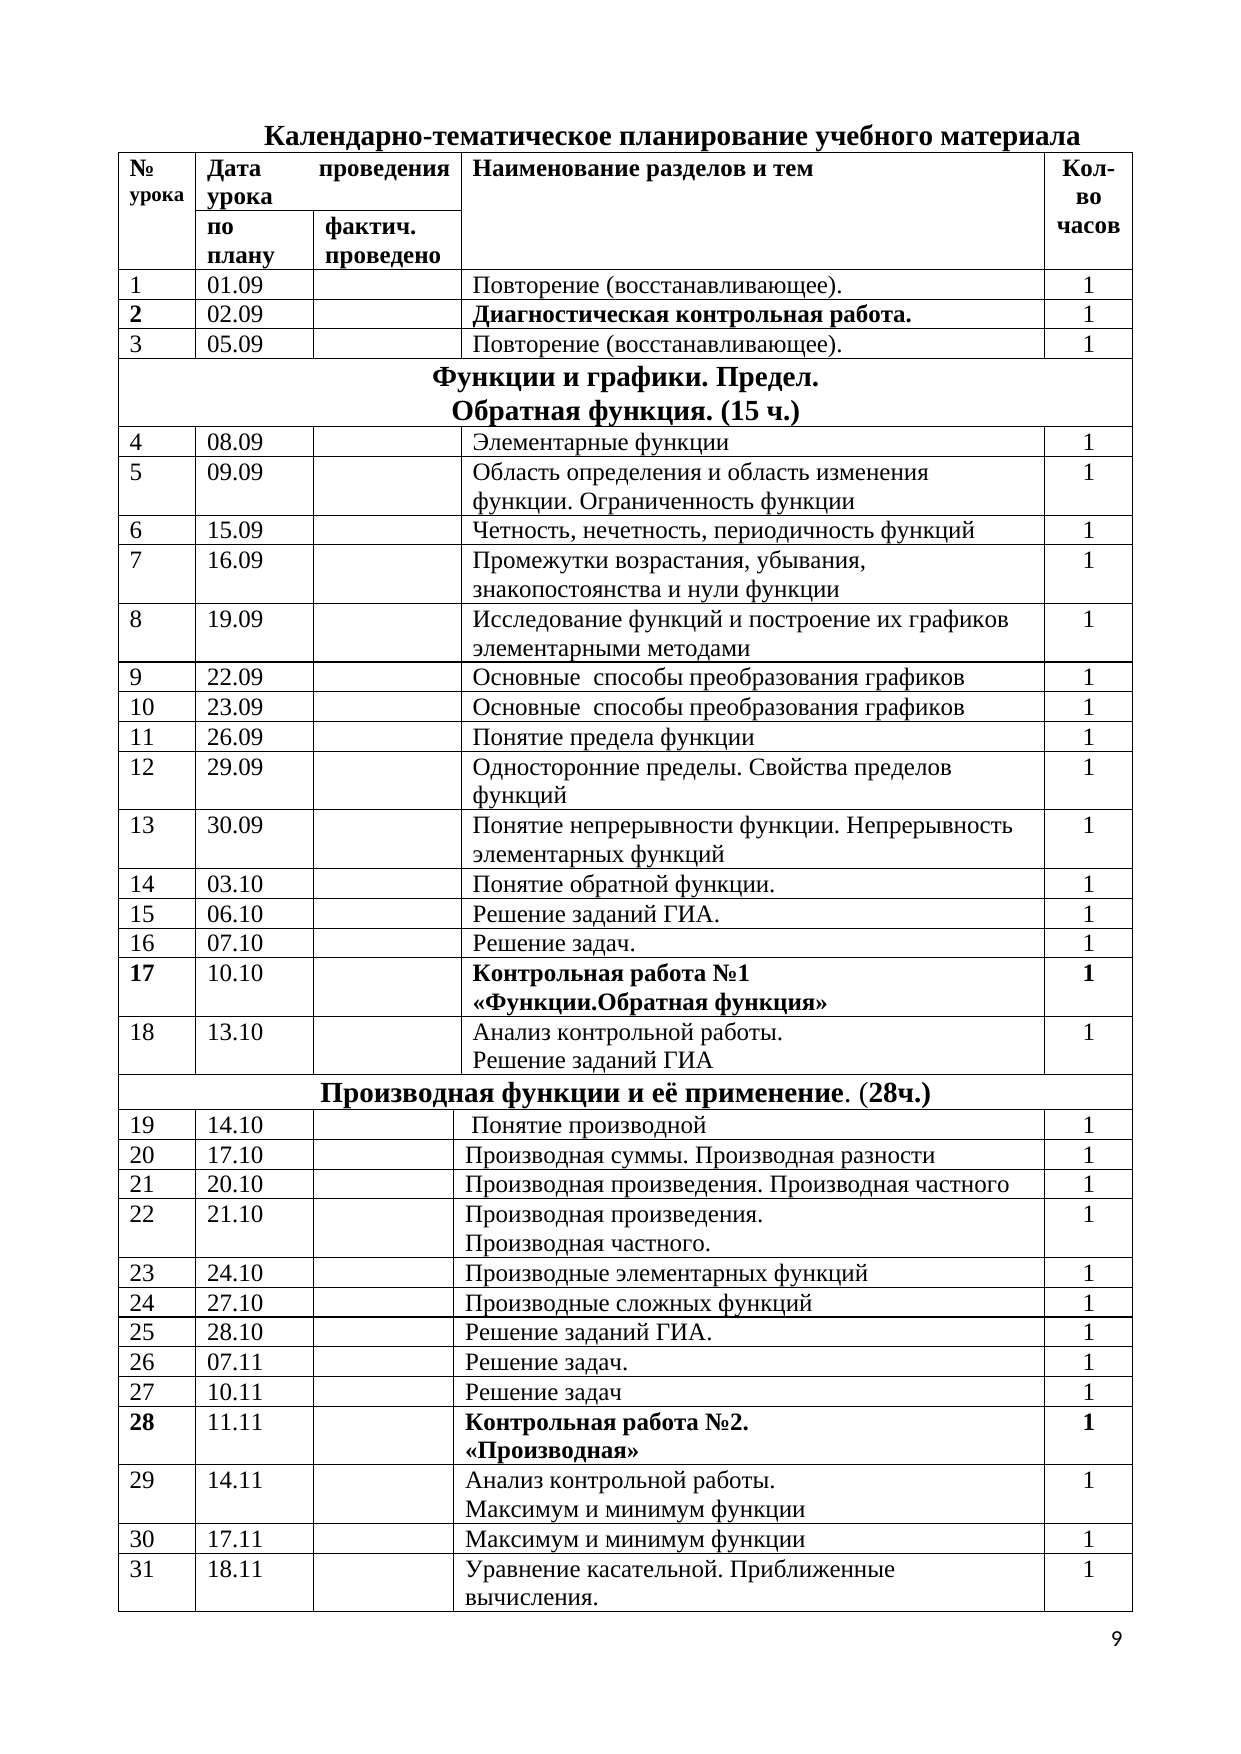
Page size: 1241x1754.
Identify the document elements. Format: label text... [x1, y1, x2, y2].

table_cell 1 [1045, 663, 1132, 691]
table_cell 25 [119, 1318, 195, 1346]
table_cell 09.09 [196, 457, 313, 514]
table_cell [314, 1017, 461, 1074]
table_cell 1 [1045, 929, 1132, 957]
table_cell Понятие обратной функции. [462, 869, 1044, 898]
table_cell 21.10 [196, 1199, 313, 1257]
table_cell 30.09 [196, 810, 313, 868]
table_cell [314, 929, 461, 957]
table_cell [314, 1170, 453, 1198]
table_cell 1 [1045, 1110, 1132, 1139]
table_cell 1 [1045, 869, 1132, 898]
table_cell 7 [119, 545, 195, 603]
table_cell 1 [1045, 329, 1132, 358]
table_cell Производная функции и её применение. (28ч.) [119, 1075, 1132, 1109]
table_cell 1 [1045, 1554, 1132, 1611]
table_cell [314, 457, 461, 514]
table_cell 1 [1045, 1258, 1132, 1287]
table_cell 1 [119, 270, 195, 298]
table_cell 14 [119, 869, 195, 898]
table_cell Диагностическая контрольная работа. [462, 300, 1044, 328]
table_cell 19 [119, 1110, 195, 1139]
table_cell [314, 329, 461, 358]
table_cell 3 [119, 329, 195, 358]
table_header Дата проведения урока [196, 153, 461, 210]
table_cell Максимум и минимум функции [454, 1524, 1044, 1553]
table_cell [314, 663, 461, 691]
table_cell [314, 1199, 453, 1257]
table_cell 9 [119, 663, 195, 691]
table_cell [314, 545, 461, 603]
table_cell Основные способы преобразования графиков [462, 692, 1044, 721]
table_cell 10 [119, 692, 195, 721]
table_cell 22.09 [196, 663, 313, 691]
table_cell Повторение (восстанавливающее). [462, 270, 1044, 298]
table_cell [314, 692, 461, 721]
table_cell 14.10 [196, 1110, 313, 1139]
table_cell Основные способы преобразования графиков [462, 663, 1044, 691]
table_cell Анализ контрольной работы. Максимум и минимум функции [454, 1465, 1044, 1523]
table_cell [314, 1258, 453, 1287]
table_cell [314, 1554, 453, 1611]
table_cell 1 [1045, 692, 1132, 721]
table_cell 02.09 [196, 300, 313, 328]
table_cell 08.09 [196, 427, 313, 456]
table_cell Производная произведения. Производная частного [454, 1170, 1044, 1198]
table_cell Анализ контрольной работы. Решение заданий ГИА [462, 1017, 1044, 1074]
table_cell 29.09 [196, 752, 313, 809]
table_cell [314, 1318, 453, 1346]
table_cell 1 [1045, 604, 1132, 661]
table_cell Исследование функций и построение их графиков элементарными методами [462, 604, 1044, 661]
table_header № урока [119, 153, 195, 269]
table_cell Элементарные функции [462, 427, 1044, 456]
table_cell Решение задач. [462, 929, 1044, 957]
table_cell 5 [119, 457, 195, 514]
table_cell Понятие предела функции [462, 722, 1044, 751]
table_cell 1 [1045, 958, 1132, 1016]
table_cell [314, 958, 461, 1016]
table_cell 1 [1045, 516, 1132, 544]
table_cell 01.09 [196, 270, 313, 298]
table_cell 6 [119, 516, 195, 544]
table_cell 13 [119, 810, 195, 868]
table_cell 18.11 [196, 1554, 313, 1611]
table_cell 10.10 [196, 958, 313, 1016]
table_header Кол-во часов [1045, 153, 1132, 269]
table_cell [314, 427, 461, 456]
table_cell Производные сложных функций [454, 1288, 1044, 1316]
table_cell 11 [119, 722, 195, 751]
table_cell 30 [119, 1524, 195, 1553]
table_cell Односторонние пределы. Свойства пределов функций [462, 752, 1044, 809]
table_cell 14.11 [196, 1465, 313, 1523]
table_cell 1 [1045, 1288, 1132, 1316]
table_cell Производные элементарных функций [454, 1258, 1044, 1287]
table_cell [314, 1407, 453, 1464]
table_cell 13.10 [196, 1017, 313, 1074]
table_cell 17.11 [196, 1524, 313, 1553]
table_cell 1 [1045, 457, 1132, 514]
table_cell 07.10 [196, 929, 313, 957]
table_cell 11.11 [196, 1407, 313, 1464]
table_cell Промежутки возрастания, убывания, знакопостоянства и нули функции [462, 545, 1044, 603]
table_cell 15 [119, 899, 195, 927]
table_cell 15.09 [196, 516, 313, 544]
table_cell [314, 1347, 453, 1376]
table_cell Решение заданий ГИА. [454, 1318, 1044, 1346]
table_cell 1 [1045, 752, 1132, 809]
table_cell 1 [1045, 1377, 1132, 1406]
table_cell 27.10 [196, 1288, 313, 1316]
table_cell [314, 722, 461, 751]
table_cell [314, 1465, 453, 1523]
table_cell 2 [119, 300, 195, 328]
table_cell Производная суммы. Производная разности [454, 1140, 1044, 1168]
table_cell 27 [119, 1377, 195, 1406]
table_cell 21 [119, 1170, 195, 1198]
table_cell 24.10 [196, 1258, 313, 1287]
table_cell 31 [119, 1554, 195, 1611]
table_cell [314, 810, 461, 868]
table_cell 8 [119, 604, 195, 661]
table_cell 1 [1045, 899, 1132, 927]
table_cell 17 [119, 958, 195, 1016]
table_cell 20.10 [196, 1170, 313, 1198]
table_cell 17.10 [196, 1140, 313, 1168]
table_cell [314, 1524, 453, 1553]
table_cell 28 [119, 1407, 195, 1464]
table_cell 23 [119, 1258, 195, 1287]
table_cell Четность, нечетность, периодичность функций [462, 516, 1044, 544]
table_cell 29 [119, 1465, 195, 1523]
table_cell Контрольная работа №2. «Производная» [454, 1407, 1044, 1464]
table_cell [314, 1110, 453, 1139]
table_cell [314, 899, 461, 927]
table_cell 26 [119, 1347, 195, 1376]
table_cell 24 [119, 1288, 195, 1316]
table_cell 22 [119, 1199, 195, 1257]
table_cell 1 [1045, 722, 1132, 751]
table_cell 1 [1045, 270, 1132, 298]
table_cell 16.09 [196, 545, 313, 603]
table_cell 1 [1045, 1170, 1132, 1198]
table_cell 1 [1045, 1017, 1132, 1074]
table_cell 19.09 [196, 604, 313, 661]
table_cell 1 [1045, 1407, 1132, 1464]
table_cell Область определения и область изменения функции. Ограниченность функции [462, 457, 1044, 514]
table_cell [314, 752, 461, 809]
table_cell 03.10 [196, 869, 313, 898]
table_cell 1 [1045, 1318, 1132, 1346]
table_cell [314, 516, 461, 544]
table_cell Понятие производной [454, 1110, 1044, 1139]
table_cell [314, 1288, 453, 1316]
table_cell 07.11 [196, 1347, 313, 1376]
table_cell [314, 1377, 453, 1406]
table_cell 10.11 [196, 1377, 313, 1406]
table_cell 1 [1045, 810, 1132, 868]
table_cell [314, 300, 461, 328]
table_cell Решение заданий ГИА. [462, 899, 1044, 927]
table_cell 28.10 [196, 1318, 313, 1346]
table_cell [314, 270, 461, 298]
table_cell 1 [1045, 1347, 1132, 1376]
table_cell Уравнение касательной. Приближенные вычисления. [454, 1554, 1044, 1611]
table_cell 20 [119, 1140, 195, 1168]
table_header Наименование разделов и тем [462, 153, 1044, 269]
table_cell по плану [196, 211, 313, 269]
table_cell 1 [1045, 1524, 1132, 1553]
table_cell Контрольная работа №1 «Функции.Обратная функция» [462, 958, 1044, 1016]
table_cell Повторение (восстанавливающее). [462, 329, 1044, 358]
table_cell 1 [1045, 427, 1132, 456]
table_cell 23.09 [196, 692, 313, 721]
table_cell 1 [1045, 1140, 1132, 1168]
table_cell фактич. проведено [314, 211, 461, 269]
table_cell Функции и графики. Предел. Обратная функция. (15 ч.) [119, 359, 1132, 426]
table_cell 18 [119, 1017, 195, 1074]
table_cell 12 [119, 752, 195, 809]
table_cell 1 [1045, 1465, 1132, 1523]
table_cell [314, 604, 461, 661]
table_cell 1 [1045, 300, 1132, 328]
table_cell 26.09 [196, 722, 313, 751]
table_cell 06.10 [196, 899, 313, 927]
table_cell [314, 869, 461, 898]
table_cell Понятие непрерывности функции. Непрерывность элементарных функций [462, 810, 1044, 868]
table_cell 4 [119, 427, 195, 456]
table_cell [314, 1140, 453, 1168]
table_cell Производная произведения. Производная частного. [454, 1199, 1044, 1257]
table_cell Решение задач [454, 1377, 1044, 1406]
table_cell 1 [1045, 545, 1132, 603]
table_cell Решение задач. [454, 1347, 1044, 1376]
table_cell 16 [119, 929, 195, 957]
title Календарно-тематическое планирование учебного материала [118, 118, 1122, 152]
table_cell 1 [1045, 1199, 1132, 1257]
table_cell 05.09 [196, 329, 313, 358]
